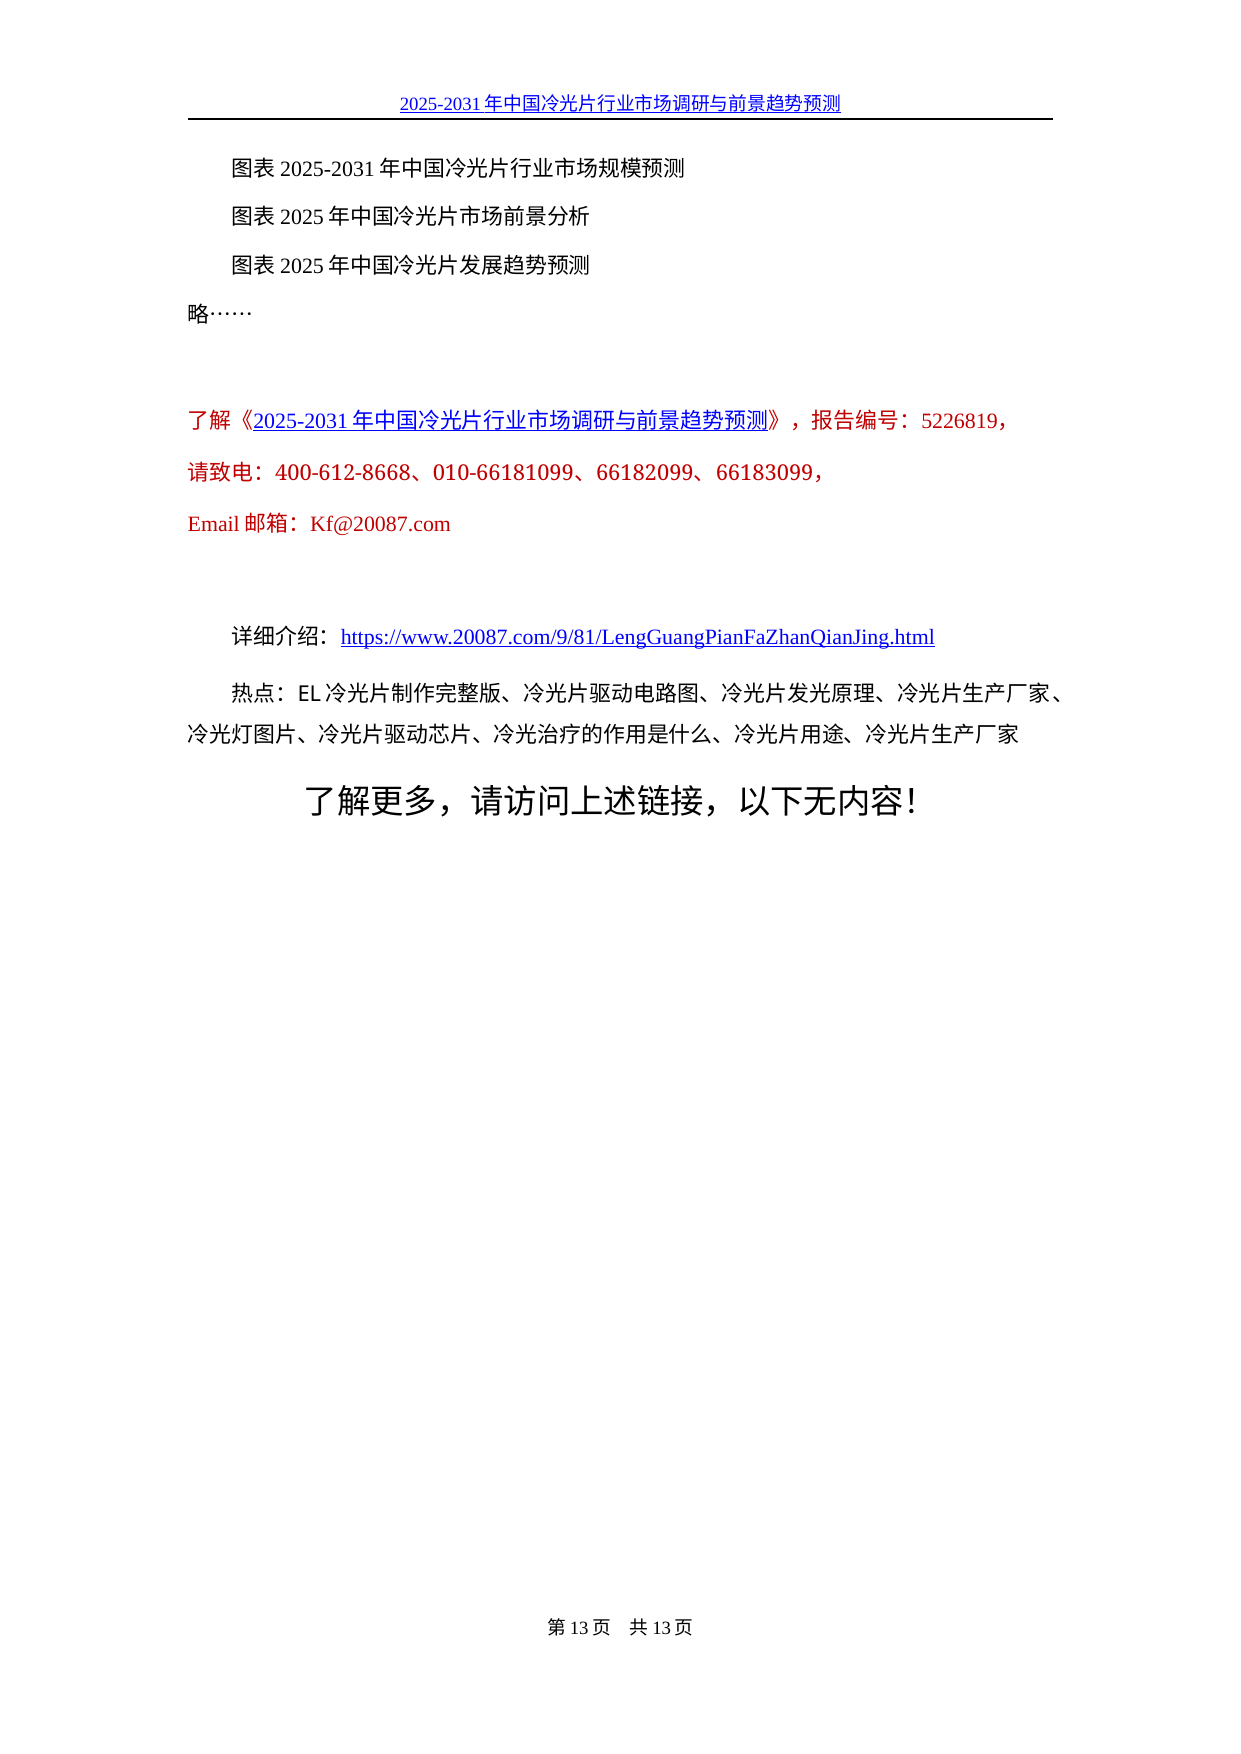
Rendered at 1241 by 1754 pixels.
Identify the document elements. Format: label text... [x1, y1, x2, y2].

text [187, 150, 1053, 329]
text Email邮箱：Kf@20087.com [187, 506, 1053, 538]
text 详细介绍：https://www.20087.com/9/81/LengGuangPianFaZhanQianJing.html [187, 619, 1053, 651]
title 了解更多，请访问上述链接，以下无内容！ [187, 766, 1053, 831]
text 了解《2025-2031年中国冷光片行业市场调研与前景趋势预测》，报告编号：5226819， [187, 403, 1053, 435]
text 热点：EL冷光片制作完整版、冷光片驱动电路图、冷光片发光原理、冷光片生产厂家、冷光灯图片、冷光片驱动芯片、冷光治疗的作用是什么、冷光片用途、冷光片生产厂家 [187, 676, 1053, 749]
text 请致电：400-612-8668、010-66181099、66182099、66183099， [187, 454, 1053, 487]
